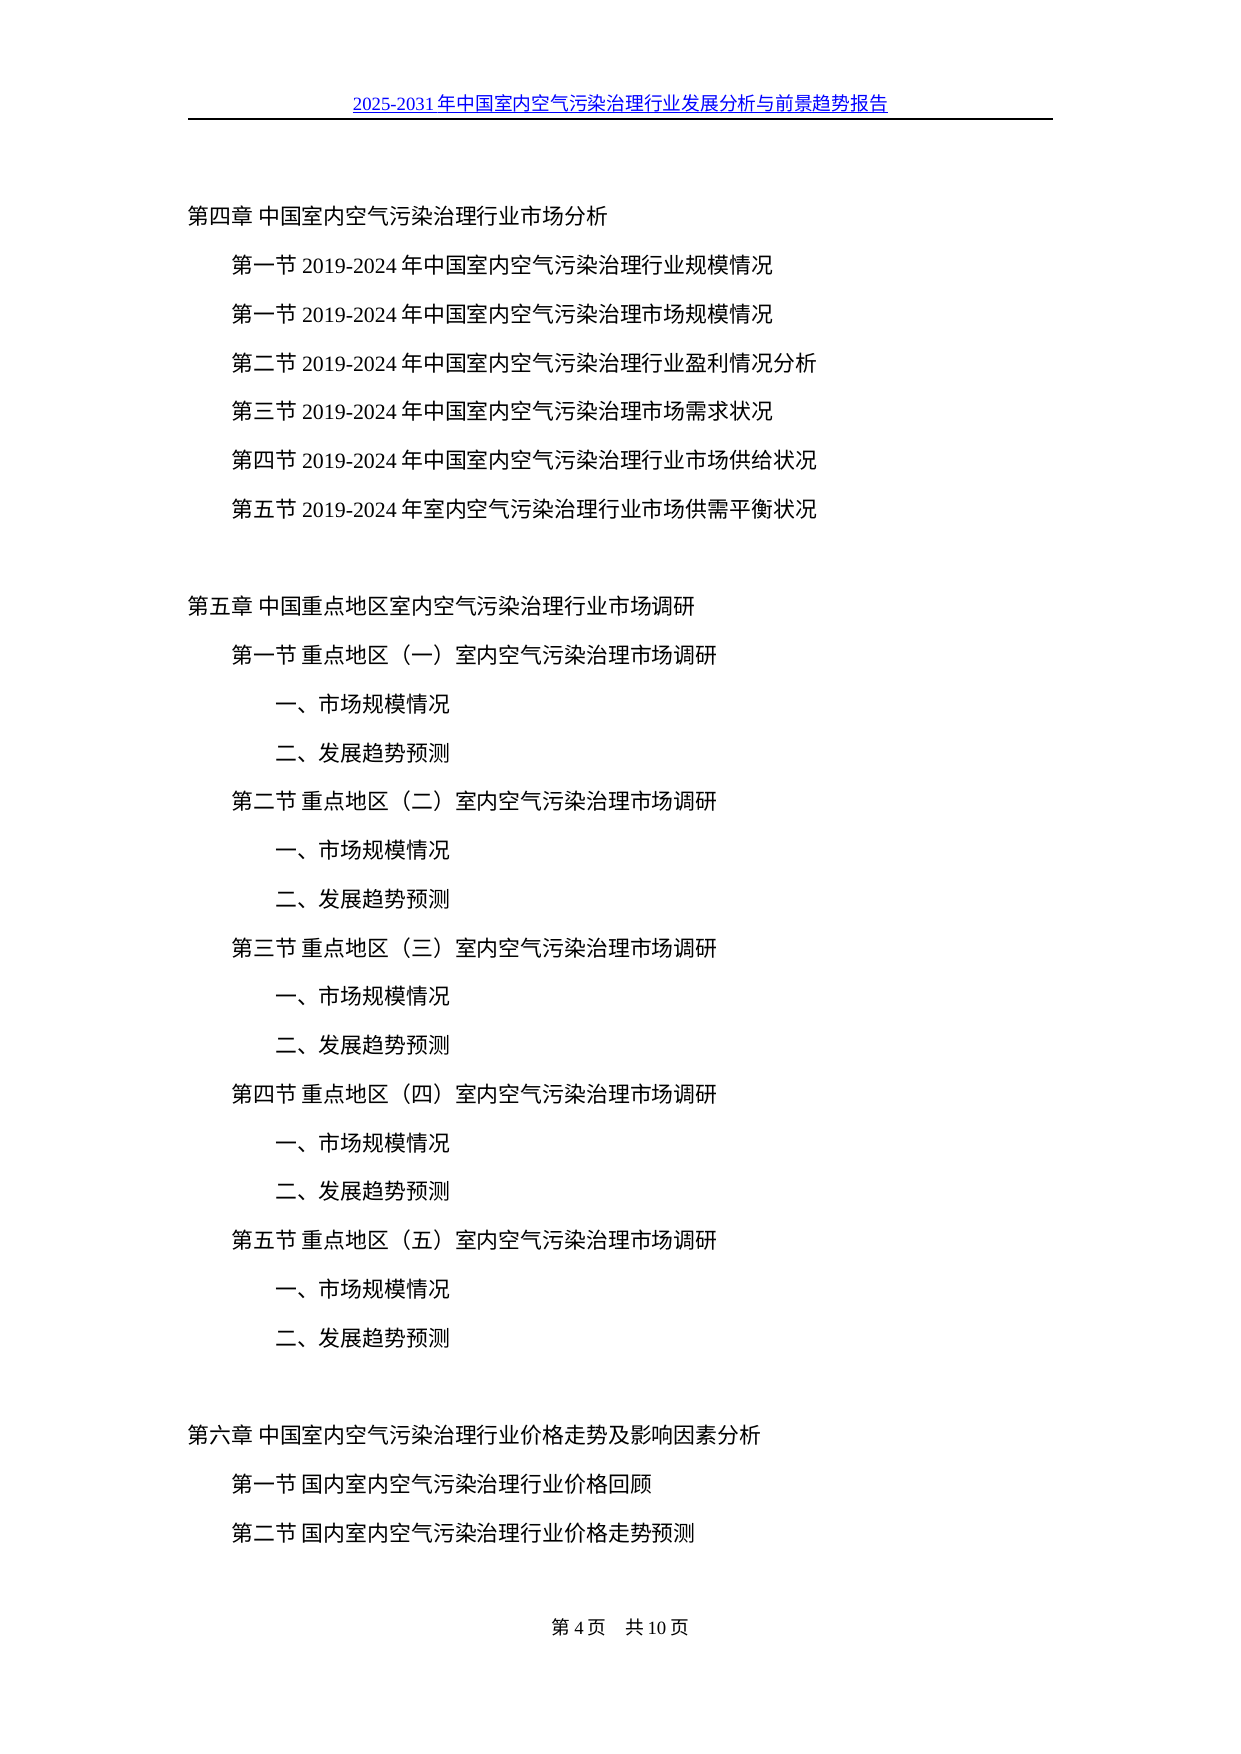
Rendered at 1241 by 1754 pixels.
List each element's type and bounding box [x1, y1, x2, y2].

text [187, 150, 1053, 1548]
